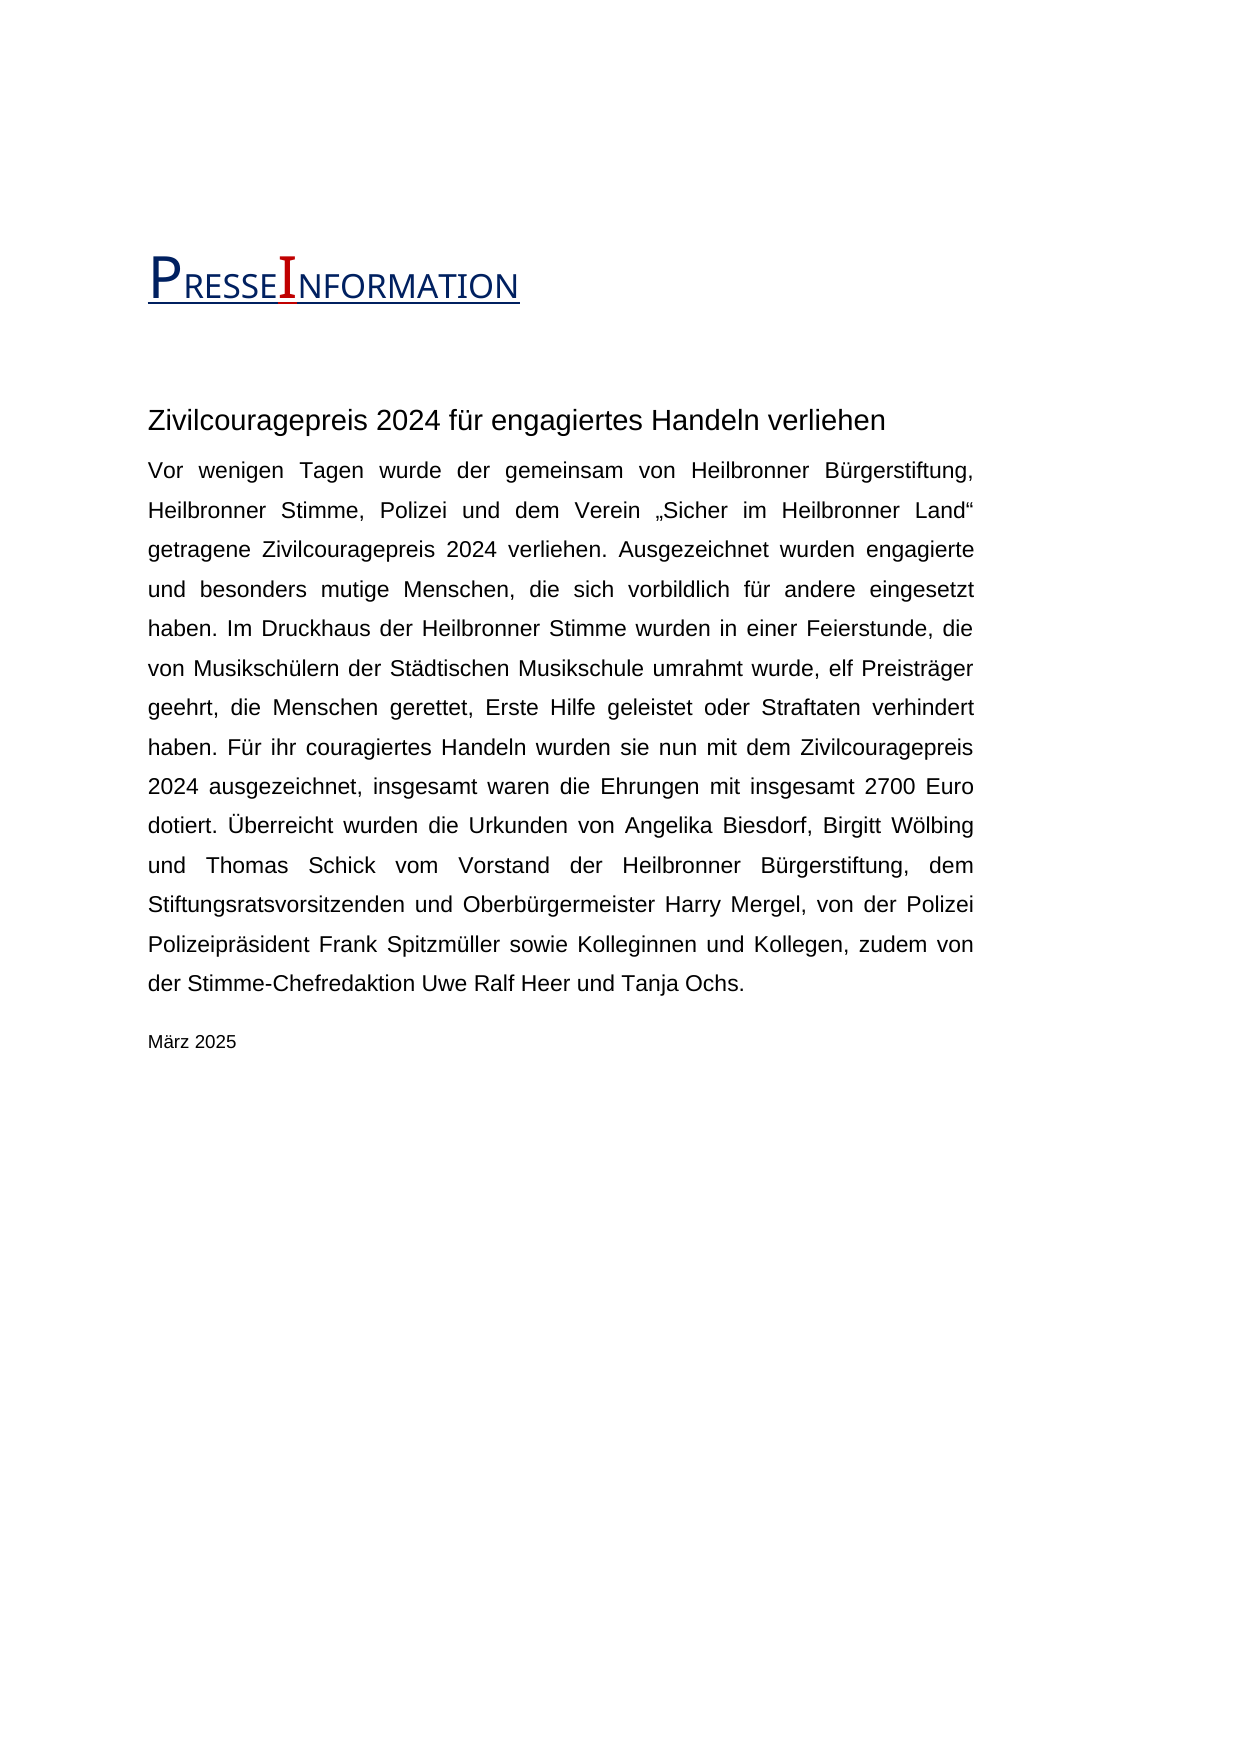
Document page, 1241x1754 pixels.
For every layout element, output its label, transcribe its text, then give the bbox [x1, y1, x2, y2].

text PRESSEINFORMATION [148, 236, 974, 316]
text Vor wenigen Tagen wurde der gemeinsam von Heilbronner Bürgerstiftung, Heilbronner Stimme, Polizei und dem Verein „Sicher im Heilbronner Land“ getragene Zivilcouragepreis 2024 verliehen. Ausgezeichnet wurden engagierte und besonders mutige Menschen, die sich vorbildlich für andere eingesetzt haben. Im Druckhaus der Heilbronner Stimme wurden in einer Feierstunde, die von Musikschülern der Städtischen Musikschule umrahmt wurde, elf Preisträger geehrt, die Menschen gerettet, Erste Hilfe geleistet oder Straftaten verhindert haben. Für ihr couragiertes Handeln wurden sie nun mit dem Zivilcouragepreis 2024 ausgezeichnet, insgesamt waren die Ehrungen mit insgesamt 2700 Euro dotiert. Überreicht wurden die Urkunden von Angelika Biesdorf, Birgitt Wölbing und Thomas Schick vom Vorstand der Heilbronner Bürgerstiftung, dem Stiftungsratsvorsitzenden und Oberbürgermeister Harry Mergel, von der Polizei Polizeipräsident Frank Spitzmüller sowie Kolleginnen und Kollegen, zudem von der Stimme-Chefredaktion Uwe Ralf Heer und Tanja Ochs. [148, 457, 974, 997]
text März 2025 [148, 1031, 974, 1052]
text Zivilcouragepreis 2024 für engagiertes Handeln verliehen [148, 403, 974, 436]
